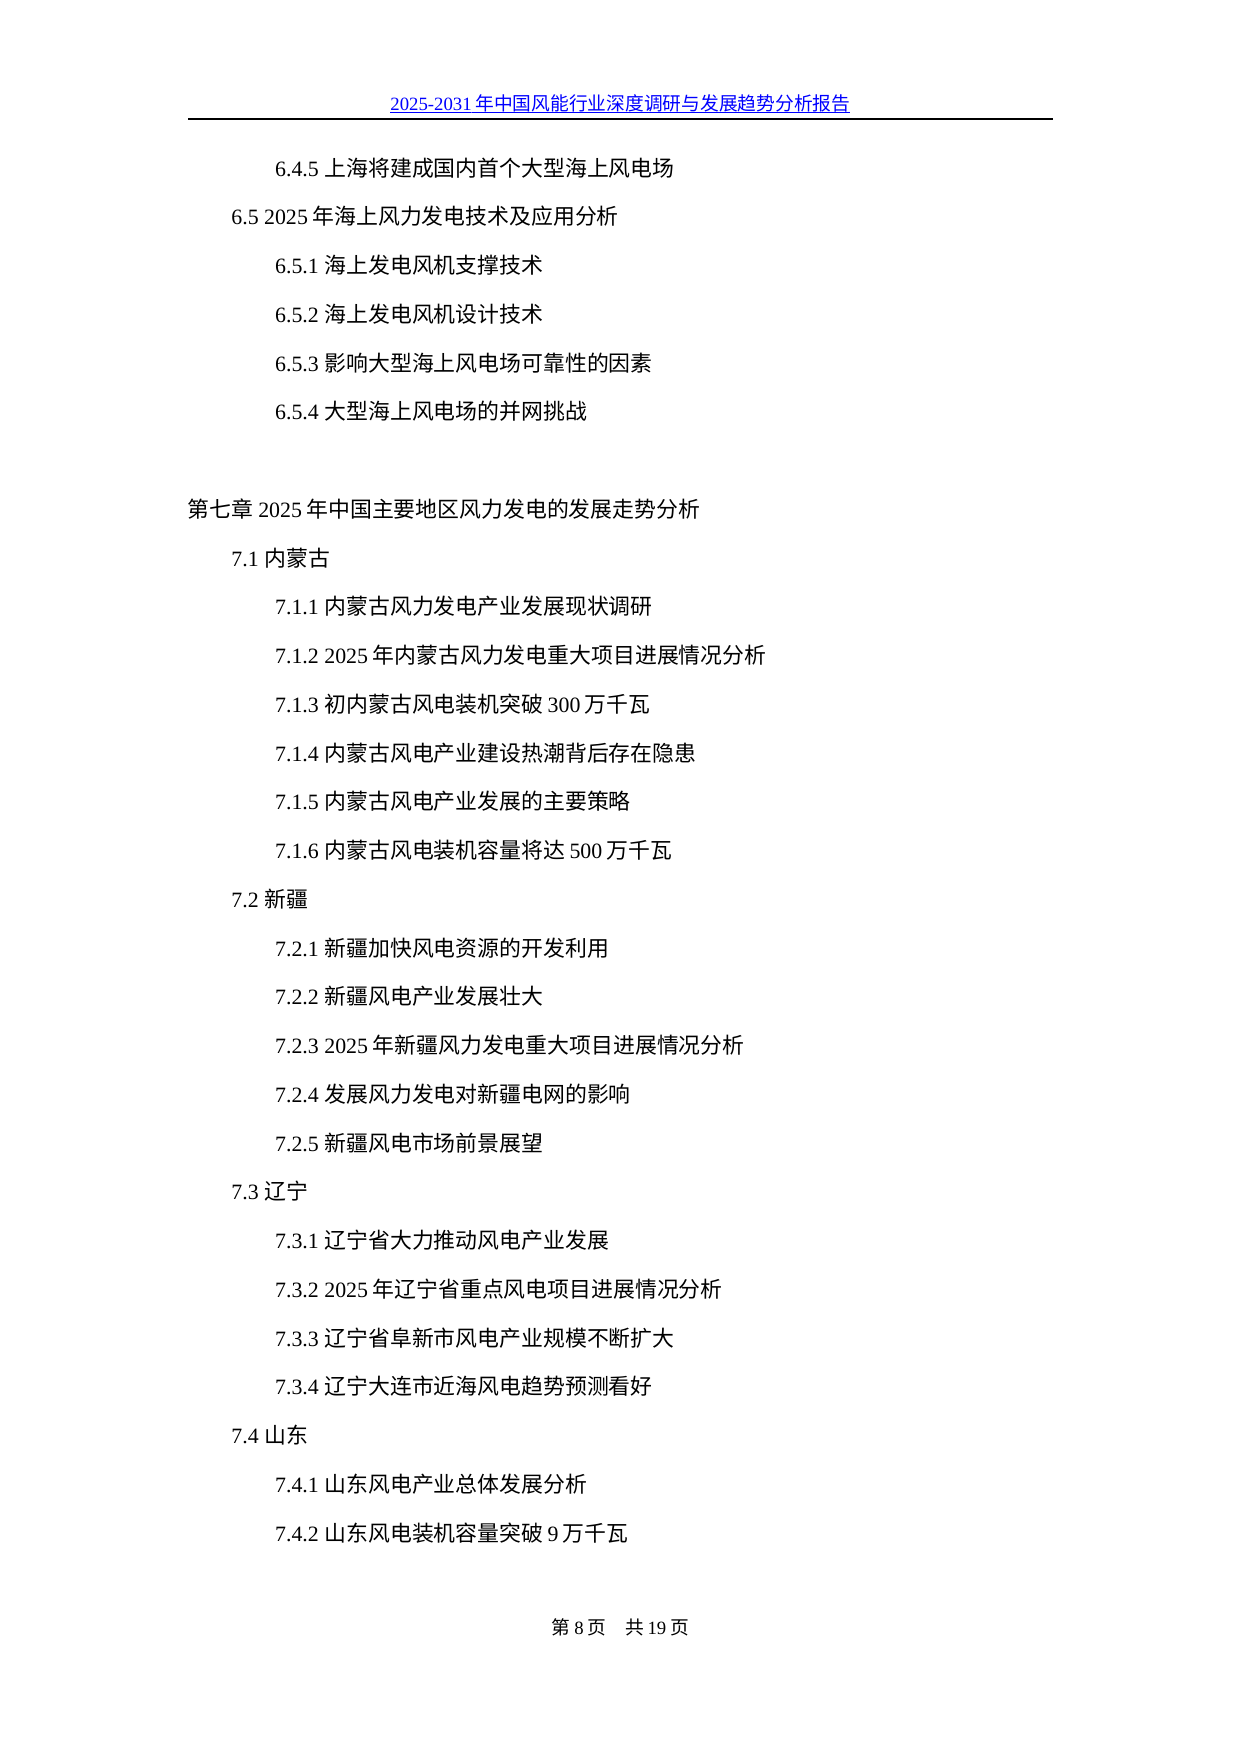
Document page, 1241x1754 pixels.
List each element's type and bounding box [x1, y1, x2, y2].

text [187, 150, 1053, 1548]
